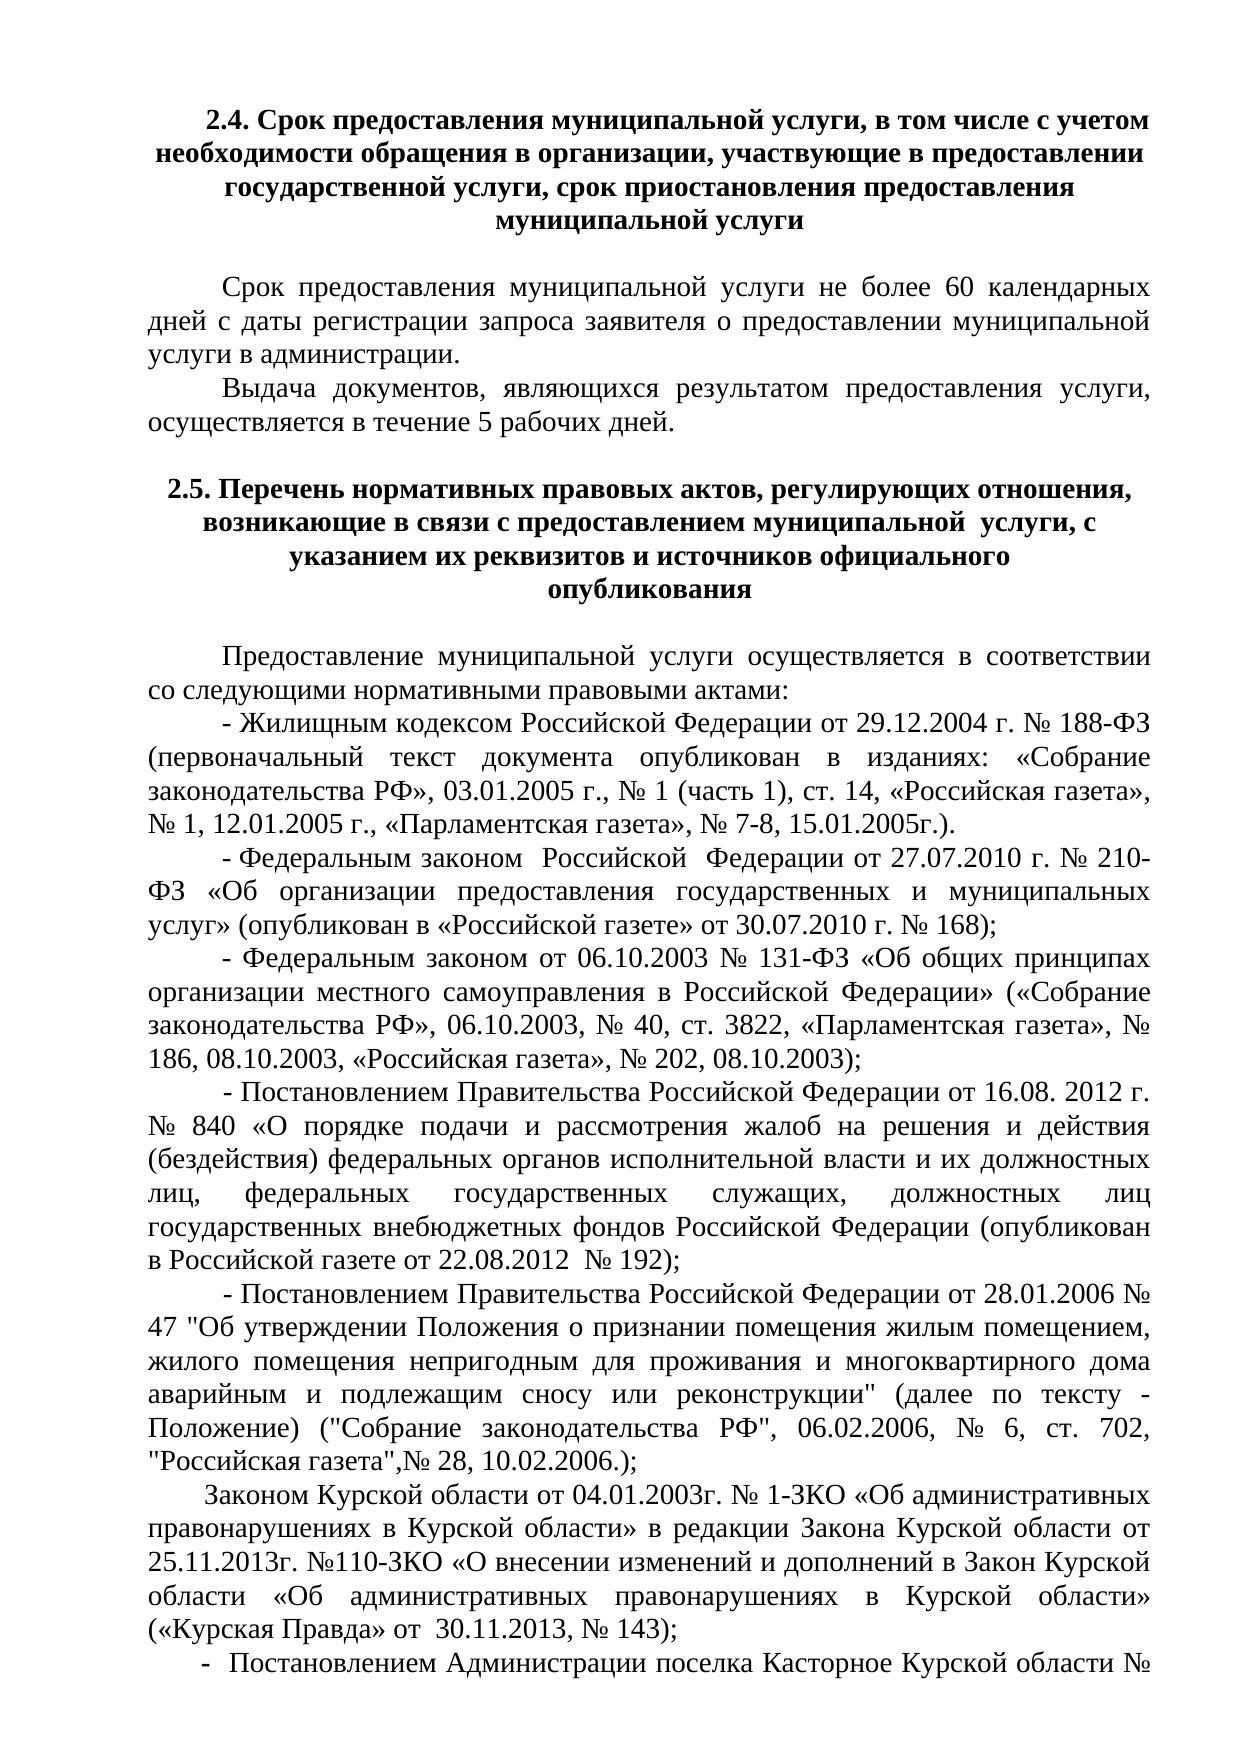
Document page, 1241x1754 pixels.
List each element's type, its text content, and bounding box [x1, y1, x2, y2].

text опубликования [148, 571, 1152, 605]
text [148, 1645, 1152, 1678]
text Срок предоставления муниципальной услуги не более 60 календарных дней с даты регистрации запроса заявителя о предоставлении муниципальной услуги в администрации. [148, 269, 1152, 370]
text Законом Курской области от 04.01.2003г. № 1-ЗКО «Об административных правонарушениях в Курской области» в редакции Закона Курской области от 25.11.2013г. №110-ЗКО «О внесении изменений и дополнений в Закон Курской области «Об административных правонарушениях в Курской области» («Курская Правда» от 30.11.2013, № 143); [148, 1477, 1152, 1645]
text 2.5. Перечень нормативных правовых актов, регулирующих отношения, возникающие в связи с предоставлением муниципальной услуги, с указанием их реквизитов и источников официального [148, 471, 1152, 571]
text 2.4. Срок предоставления муниципальной услуги, в том числе с учетом необходимости обращения в организации, участвующие в предоставлении государственной услуги, срок приостановления предоставления муниципальной услуги [148, 102, 1152, 236]
text - Федеральным законом Российской Федерации от 27.07.2010 г. № 210-ФЗ «Об организации предоставления государственных и муниципальных услуг» (опубликован в «Российской газете» от 30.07.2010 г. № 168); [148, 840, 1152, 940]
text - Жилищным кодексом Российской Федерации от 29.12.2004 г. № 188-ФЗ (первоначальный текст документа опубликован в изданиях: «Собрание законодательства РФ», 03.01.2005 г., № 1 (часть 1), ст. 14, «Российская газета», № 1, 12.01.2005 г., «Парламентская газета», № 7-8, 15.01.2005г.). [148, 706, 1152, 840]
text - Постановлением Правительства Российской Федерации от 28.01.2006 № 47 "Об утверждении Положения о признании помещения жилым помещением, жилого помещения непригодным для проживания и многоквартирного дома аварийным и подлежащим сносу или реконструкции" (далее по тексту - Положение) ("Собрание законодательства РФ", 06.02.2006, № 6, ст. 702, "Российская газета",№ 28, 10.02.2006.); [148, 1276, 1152, 1477]
text - Постановлением Правительства Российской Федерации от 16.08. 2012 г. № 840 «О порядке подачи и рассмотрения жалоб на решения и действия (бездействия) федеральных органов исполнительной власти и их должностных лиц, федеральных государственных служащих, должностных лиц государственных внебюджетных фондов Российской Федерации (опубликован в Российской газете от 22.08.2012 № 192); [148, 1074, 1152, 1276]
text Предоставление муниципальной услуги осуществляется в соответствии со следующими нормативными правовыми актами: [148, 638, 1152, 706]
text - Федеральным законом от 06.10.2003 № 131-ФЗ «Об общих принципах организации местного самоуправления в Российской Федерации» («Собрание законодательства РФ», 06.10.2003, № 40, ст. 3822, «Парламентская газета», № 186, 08.10.2003, «Российская газета», № 202, 08.10.2003); [148, 940, 1152, 1074]
text Выдача документов, являющихся результатом предоставления услуги, осуществляется в течение 5 рабочих дней. [148, 370, 1152, 437]
